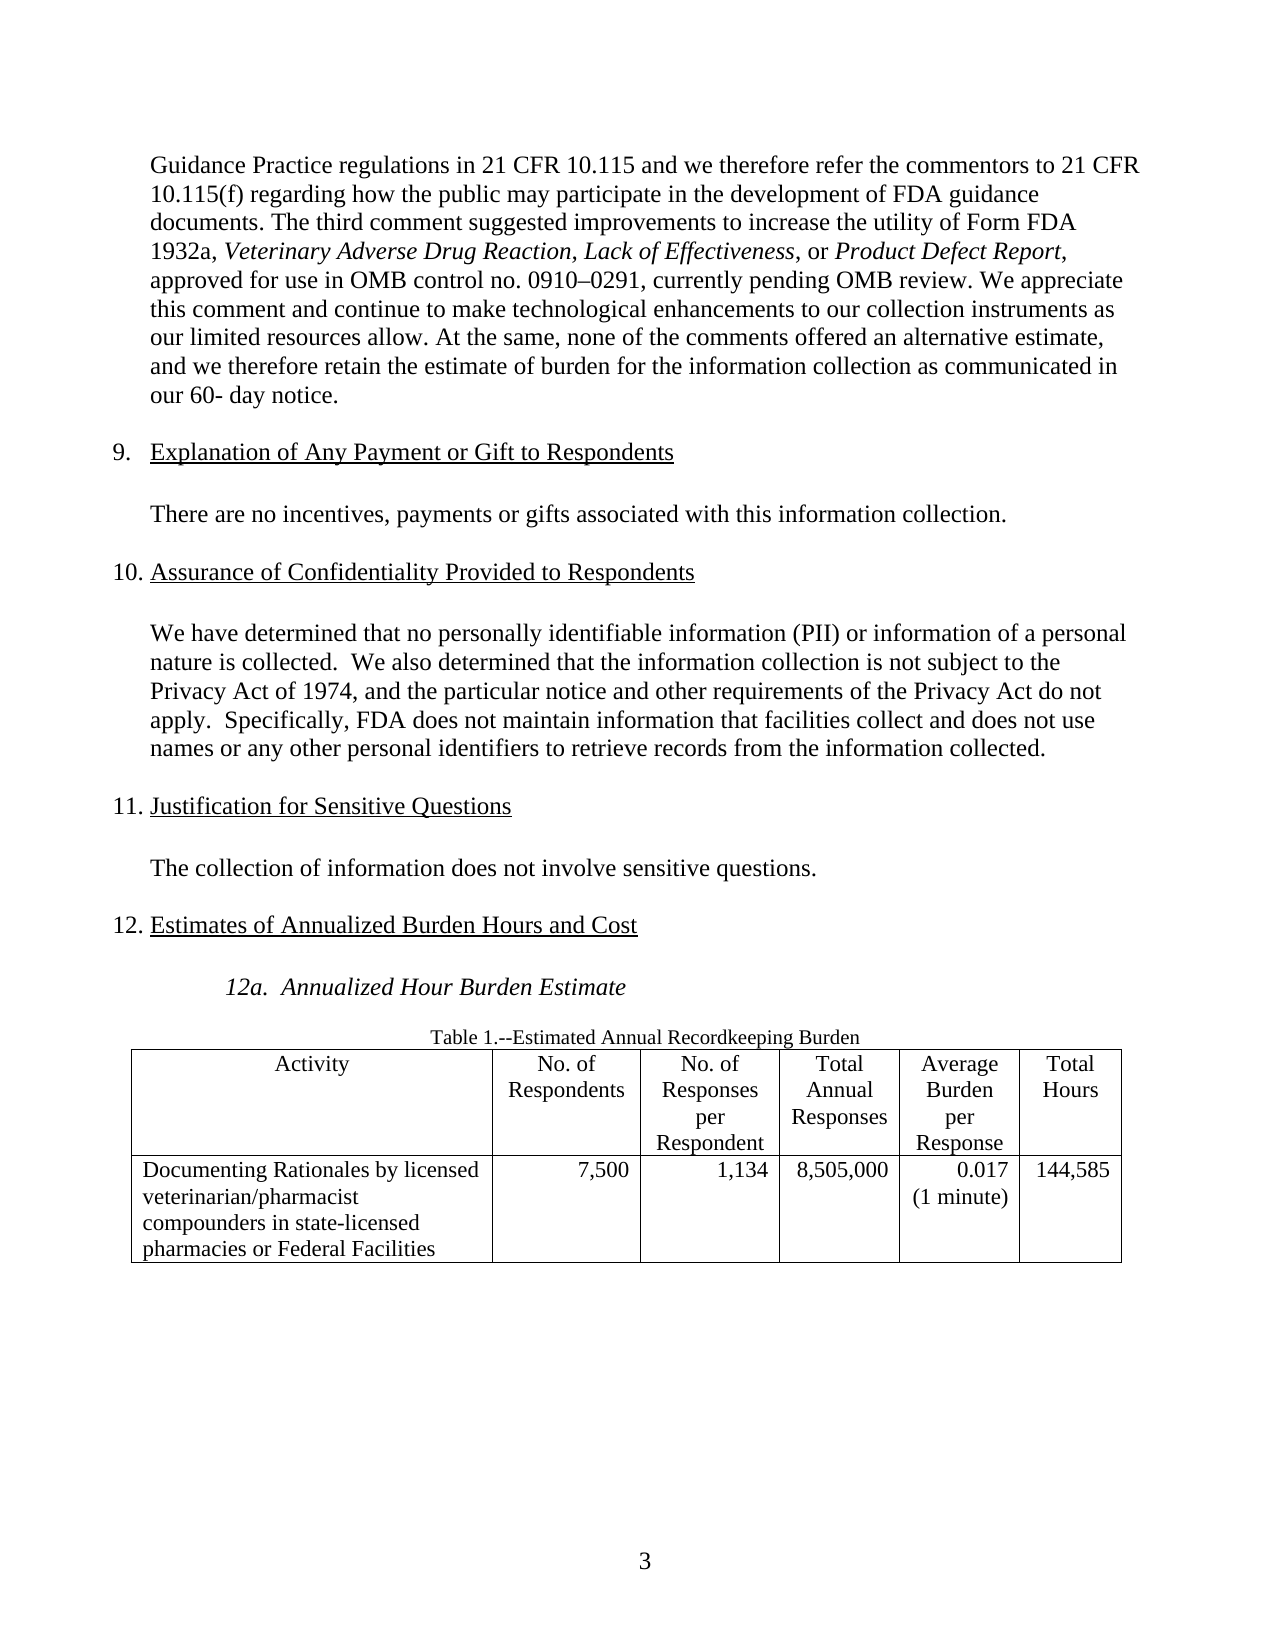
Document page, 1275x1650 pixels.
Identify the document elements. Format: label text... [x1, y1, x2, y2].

table_cell 7,500 [493, 1156, 640, 1262]
table_cell 1,134 [641, 1156, 779, 1262]
table_header No. of Respondents [493, 1050, 640, 1155]
table_cell 8,505,000 [780, 1156, 899, 1262]
table_header Average Burden per Response [900, 1050, 1019, 1155]
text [150, 150, 1140, 409]
table_header Total Annual Responses [780, 1050, 899, 1155]
list Estimates of Annualized Burden Hours and Cost [112, 910, 1140, 939]
table_cell Documenting Rationales by licensed veterinarian/pharmacist compounders in state-licensed pharmacies or Federal Facilities [132, 1156, 492, 1262]
list Assurance of Confidentiality Provided to Respondents [112, 557, 1140, 586]
list Justification for Sensitive Questions [112, 791, 1140, 820]
list Explanation of Any Payment or Gift to Respondents [112, 437, 1140, 466]
text The collection of information does not involve sensitive questions. [150, 853, 1140, 882]
text There are no incentives, payments or gifts associated with this information collection. [150, 499, 1140, 528]
table_cell 0.017 (1 minute) [900, 1156, 1019, 1262]
text Table 1.--Estimated Annual Recordkeeping Burden [150, 1025, 1140, 1049]
text 12a. Annualized Hour Burden Estimate [150, 972, 1140, 1001]
table_header Total Hours [1020, 1050, 1121, 1155]
table_cell 144,585 [1020, 1156, 1121, 1262]
text We have determined that no personally identifiable information (PII) or information of a personal nature is collected. We also determined that the information collection is not subject to the Privacy Act of 1974, and the particular notice and other requirements of the Privacy Act do not apply. Specifically, FDA does not maintain information that facilities collect and does not use names or any other personal identifiers to retrieve records from the information collected. [150, 618, 1140, 762]
table_header Activity [132, 1050, 492, 1155]
table_header No. of Responses per Respondent [641, 1050, 779, 1155]
